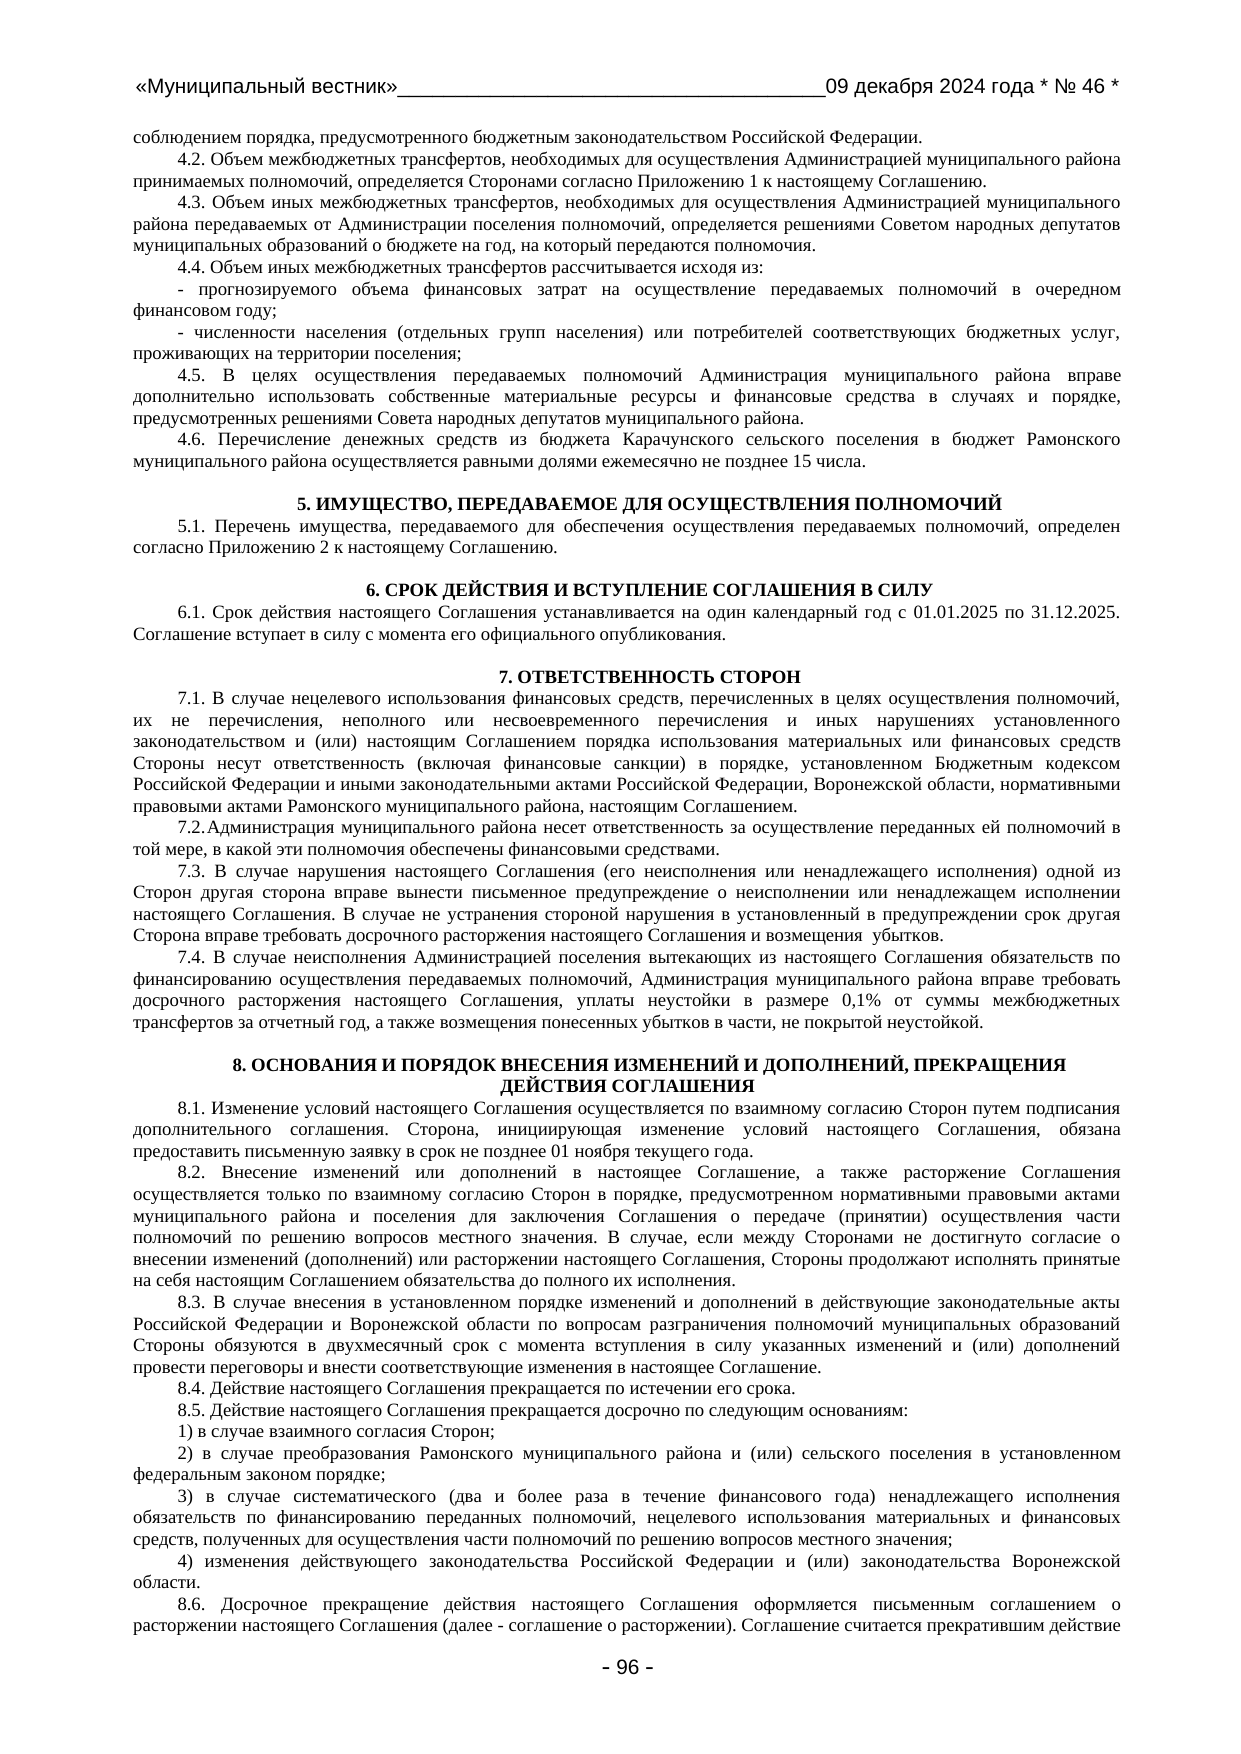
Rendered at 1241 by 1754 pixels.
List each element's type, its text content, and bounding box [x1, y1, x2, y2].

text 8. ОСНОВАНИЯ И ПОРЯДОК ВНЕСЕНИЯ ИЗМЕНЕНИЙ И ДОПОЛНЕНИЙ, ПРЕКРАЩЕНИЯ ДЕЙСТВИЯ СОГЛАШЕНИЯ [133, 1054, 1122, 1097]
text 7. ОТВЕТСТВЕННОСТЬ СТОРОН [133, 666, 1122, 687]
text 5.1. Перечень имущества, передаваемого для обеспечения осуществления передаваемых полномочий, определен согласно Приложению 2 к настоящему Соглашению. [133, 514, 1122, 558]
text 8.3. В случае внесения в установленном порядке изменений и дополнений в действующие законодательные акты Российской Федерации и Воронежской области по вопросам разграничения полномочий муниципальных образований Стороны обязуются в двухмесячный срок с момента вступления в силу указанных изменений и (или) дополнений провести переговоры и внести соответствующие изменения в настоящее Соглашение. [133, 1291, 1122, 1377]
text 4) изменения действующего законодательства Российской Федерации и (или) законодательства Воронежской области. [133, 1549, 1122, 1593]
text 4.5. В целях осуществления передаваемых полномочий Администрация муниципального района вправе дополнительно использовать собственные материальные ресурсы и финансовые средства в случаях и порядке, предусмотренных решениями Совета народных депутатов муниципального района. [133, 364, 1122, 428]
text 6.1. Срок действия настоящего Соглашения устанавливается на один календарный год с 01.01.2025 по 31.12.2025. Соглашение вступает в силу с момента его официального опубликования. [133, 601, 1122, 644]
text 5. ИМУЩЕСТВО, ПЕРЕДАВАЕМОЕ ДЛЯ ОСУЩЕСТВЛЕНИЯ ПОЛНОМОЧИЙ [133, 493, 1122, 514]
text 7.4. В случае неисполнения Администрацией поселения вытекающих из настоящего Соглашения обязательств по финансированию осуществления передаваемых полномочий, Администрация муниципального района вправе требовать досрочного расторжения настоящего Соглашения, уплаты неустойки в размере 0,1% от суммы межбюджетных трансфертов за отчетный год, а также возмещения понесенных убытков в части, не покрытой неустойкой. [133, 946, 1122, 1032]
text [133, 1593, 1122, 1636]
text 4.6. Перечисление денежных средств из бюджета Карачунского сельского поселения в бюджет Рамонского муниципального района осуществляется равными долями ежемесячно не позднее 15 числа. [133, 428, 1122, 471]
text 8.1. Изменение условий настоящего Соглашения осуществляется по взаимному согласию Сторон путем подписания дополнительного соглашения. Сторона, инициирующая изменение условий настоящего Соглашения, обязана предоставить письменную заявку в срок не позднее 01 ноября текущего года. [133, 1097, 1122, 1161]
text 2) в случае преобразования Рамонского муниципального района и (или) сельского поселения в установленном федеральным законом порядке; [133, 1442, 1122, 1485]
text 3) в случае систематического (два и более раза в течение финансового года) ненадлежащего исполнения обязательств по финансированию переданных полномочий, нецелевого использования материальных и финансовых средств, полученных для осуществления части полномочий по решению вопросов местного значения; [133, 1485, 1122, 1549]
text - численности населения (отдельных групп населения) или потребителей соответствующих бюджетных услуг, проживающих на территории поселения; [133, 321, 1122, 364]
text 6. СРОК ДЕЙСТВИЯ И ВСТУПЛЕНИЕ СОГЛАШЕНИЯ В СИЛУ [133, 579, 1122, 601]
text 8.2. Внесение изменений или дополнений в настоящее Соглашение, а также расторжение Соглашения осуществляется только по взаимному согласию Сторон в порядке, предусмотренном нормативными правовыми актами муниципального района и поселения для заключения Соглашения о передаче (принятии) осуществления части полномочий по решению вопросов местного значения. В случае, если между Сторонами не достигнуто согласие о внесении изменений (дополнений) или расторжении настоящего Соглашения, Стороны продолжают исполнять принятые на себя настоящим Соглашением обязательства до полного их исполнения. [133, 1161, 1122, 1291]
text 4.2. Объем межбюджетных трансфертов, необходимых для осуществления Администрацией муниципального района принимаемых полномочий, определяется Сторонами согласно Приложению 1 к настоящему Соглашению. [133, 148, 1122, 191]
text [133, 126, 1122, 148]
text 7.2. Администрация муниципального района несет ответственность за осуществление переданных ей полномочий в той мере, в какой эти полномочия обеспечены финансовыми средствами. [133, 816, 1122, 859]
text 4.4. Объем иных межбюджетных трансфертов рассчитывается исходя из: [133, 256, 1122, 277]
text 7.3. В случае нарушения настоящего Соглашения (его неисполнения или ненадлежащего исполнения) одной из Сторон другая сторона вправе вынести письменное предупреждение о неисполнении или ненадлежащем исполнении настоящего Соглашения. В случае не устранения стороной нарушения в установленный в предупреждении срок другая Сторона вправе требовать досрочного расторжения настоящего Соглашения и возмещения убытков. [133, 859, 1122, 946]
text 8.4. Действие настоящего Соглашения прекращается по истечении его срока. [133, 1377, 1122, 1399]
text 7.1. В случае нецелевого использования финансовых средств, перечисленных в целях осуществления полномочий, их не перечисления, неполного или несвоевременного перечисления и иных нарушениях установленного законодательством и (или) настоящим Соглашением порядка использования материальных или финансовых средств Стороны несут ответственность (включая финансовые санкции) в порядке, установленном Бюджетным кодексом Российской Федерации и иными законодательными актами Российской Федерации, Воронежской области, нормативными правовыми актами Рамонского муниципального района, настоящим Соглашением. [133, 687, 1122, 816]
text 4.3. Объем иных межбюджетных трансфертов, необходимых для осуществления Администрацией муниципального района передаваемых от Администрации поселения полномочий, определяется решениями Советом народных депутатов муниципальных образований о бюджете на год, на который передаются полномочия. [133, 191, 1122, 256]
text 1) в случае взаимного согласия Сторон; [133, 1420, 1122, 1442]
text - прогнозируемого объема финансовых затрат на осуществление передаваемых полномочий в очередном финансовом году; [133, 277, 1122, 321]
text 8.5. Действие настоящего Соглашения прекращается досрочно по следующим основаниям: [133, 1399, 1122, 1420]
